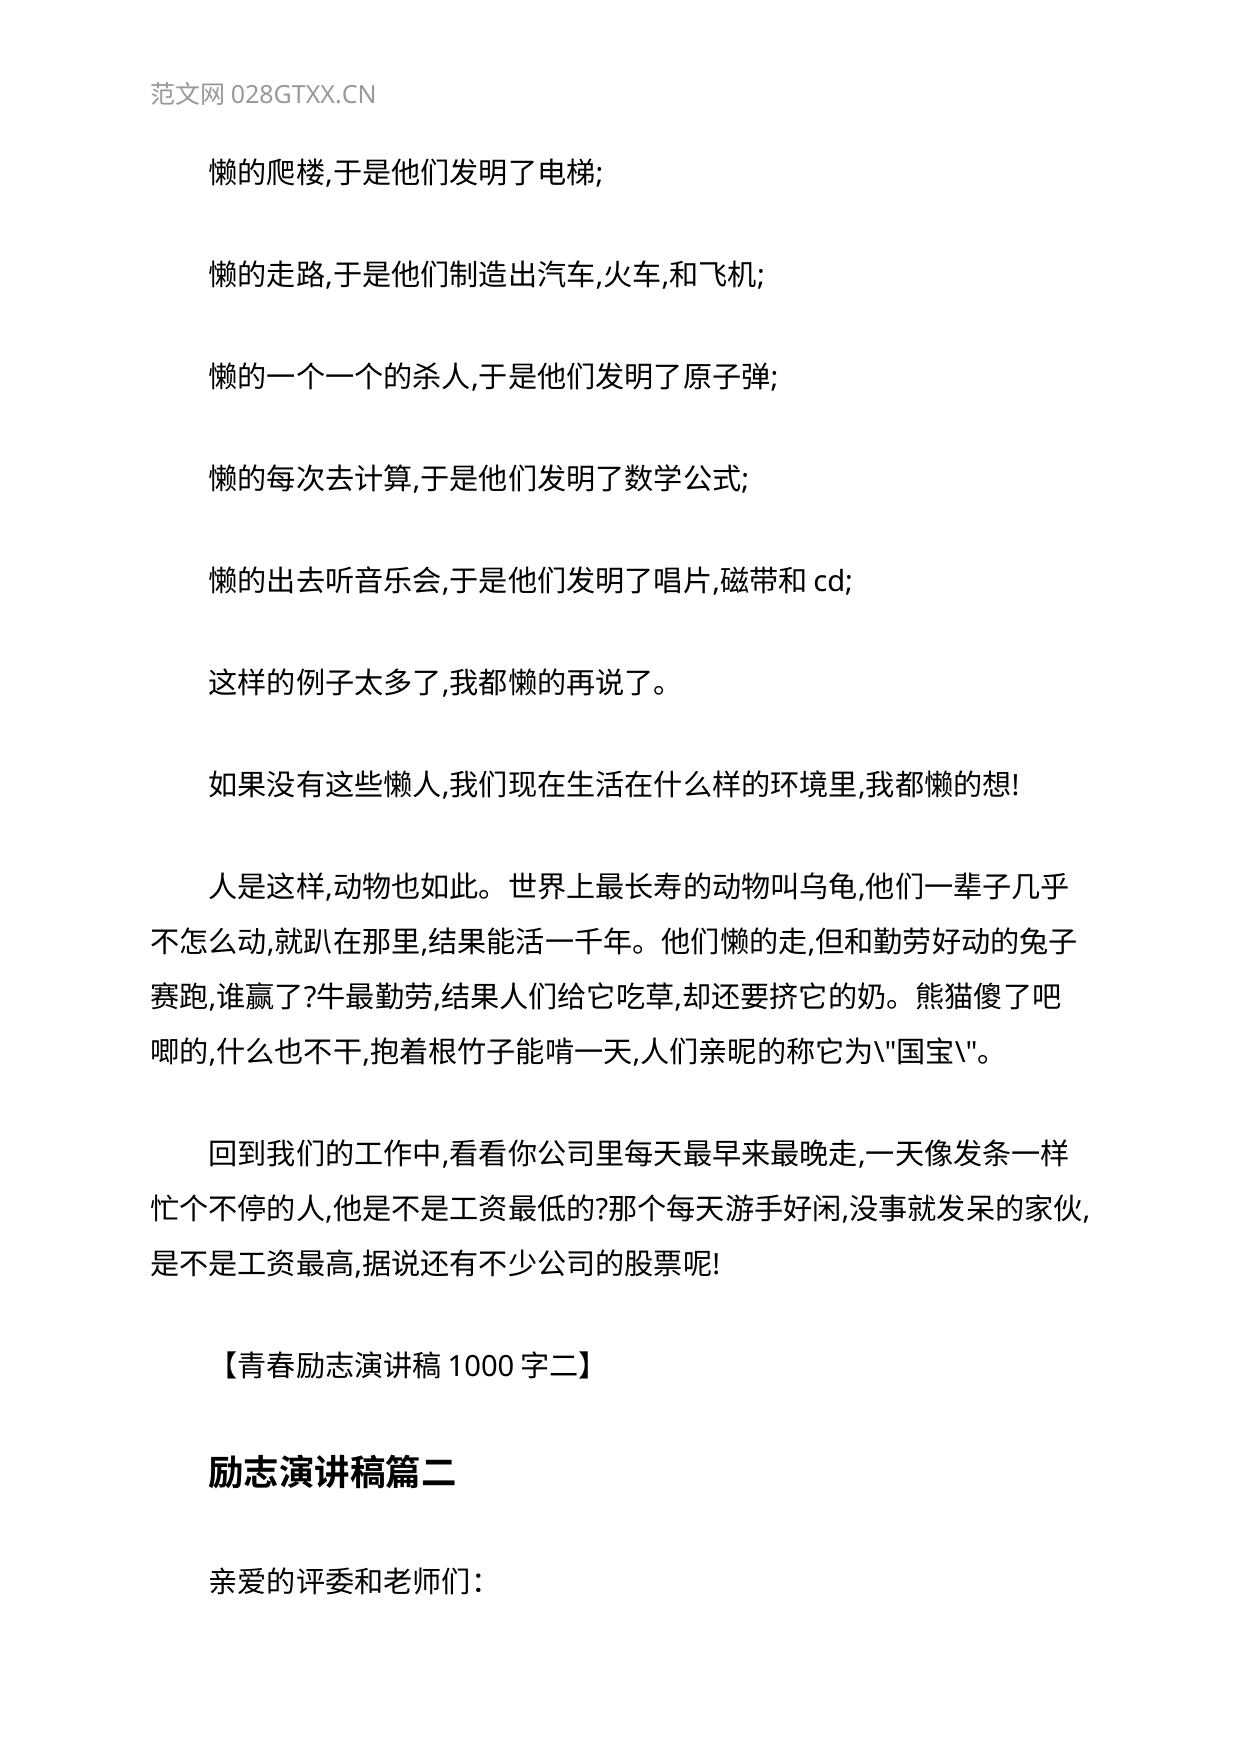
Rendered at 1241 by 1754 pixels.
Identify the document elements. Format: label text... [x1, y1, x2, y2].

text 懒的出去听音乐会,于是他们发明了唱片,磁带和cd; [150, 558, 1090, 600]
text 如果没有这些懒人,我们现在生活在什么样的环境里,我都懒的想! [150, 762, 1090, 804]
text 回到我们的工作中,看看你公司里每天最早来最晚走,一天像发条一样忙个不停的人,他是不是工资最低的?那个每天游手好闲,没事就发呆的家伙,是不是工资最高,据说还有不少公司的股票呢! [150, 1131, 1090, 1283]
text 亲爱的评委和老师们： [150, 1558, 1090, 1601]
text 励志演讲稿篇二 [150, 1445, 1090, 1496]
text 人是这样,动物也如此。世界上最长寿的动物叫乌龟,他们一辈子几乎不怎么动,就趴在那里,结果能活一千年。他们懒的走,但和勤劳好动的兔子赛跑,谁赢了?牛最勤劳,结果人们给它吃草,却还要挤它的奶。熊猫傻了吧唧的,什么也不干,抱着根竹子能啃一天,人们亲昵的称它为\"国宝\"。 [150, 864, 1090, 1071]
text 懒的爬楼,于是他们发明了电梯; [150, 150, 1090, 192]
text 懒的走路,于是他们制造出汽车,火车,和飞机; [150, 252, 1090, 294]
text 这样的例子太多了,我都懒的再说了。 [150, 660, 1090, 702]
text 懒的一个一个的杀人,于是他们发明了原子弹; [150, 354, 1090, 396]
text 【青春励志演讲稿1000字二】 [150, 1343, 1090, 1385]
text 懒的每次去计算,于是他们发明了数学公式; [150, 456, 1090, 498]
